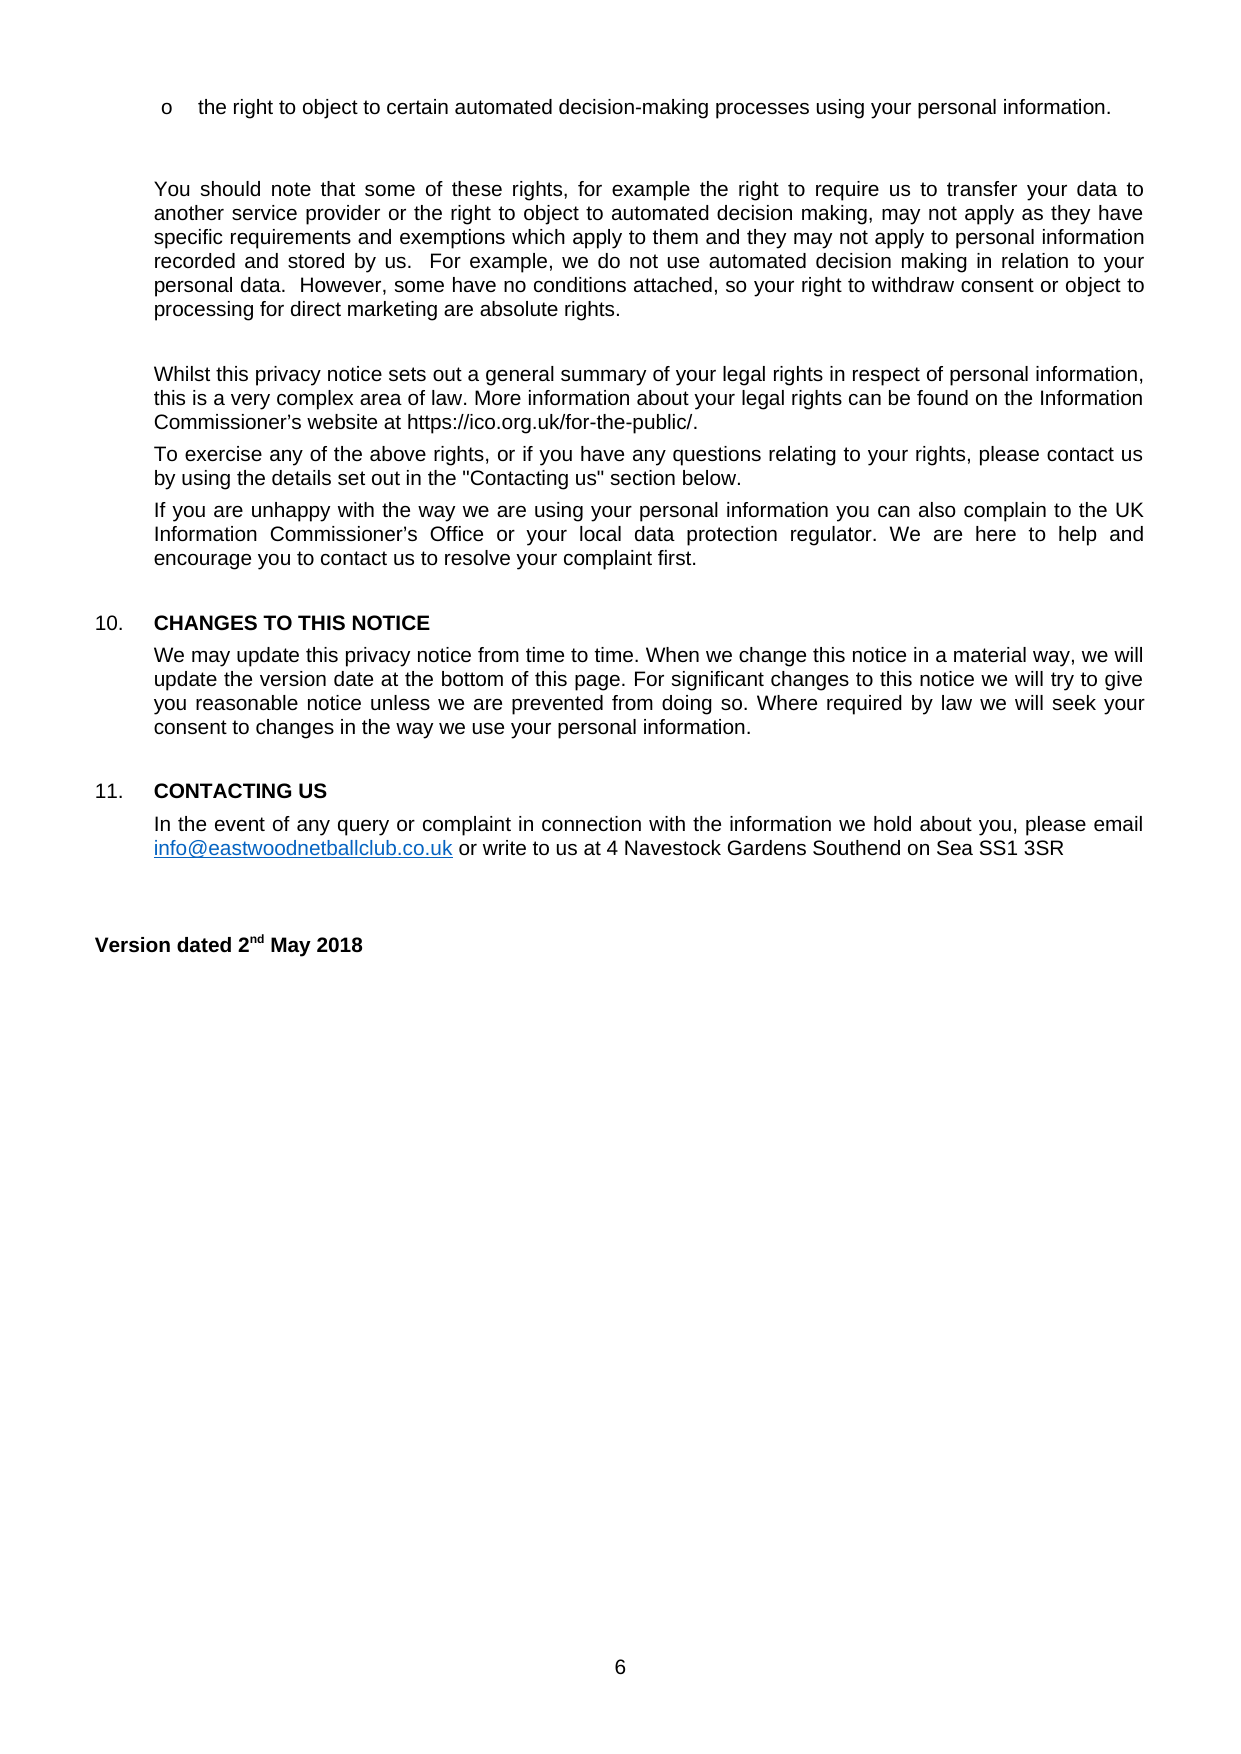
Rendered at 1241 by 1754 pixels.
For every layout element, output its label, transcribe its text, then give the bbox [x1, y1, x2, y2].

list the right to object to certain automated decision-making processes using your personal information. [160, 94, 1146, 120]
text If you are unhappy with the way we are using your personal information you can also complain to the UK Information Commissioner’s Office or your local data protection regulator. We are here to help and encourage you to contact us to resolve your complaint first. [153, 498, 1146, 570]
text We may update this privacy notice from time to time. When we change this notice in a material way, we will update the version date at the bottom of this page. For significant changes to this notice we will try to give you reasonable notice unless we are prevented from doing so. Where required by law we will seek your consent to changes in the way we use your personal information. [153, 643, 1146, 739]
text In the event of any query or complaint in connection with the information we hold about you, please email info@eastwoodnetballclub.co.uk or write to us at 4 Navestock Gardens Southend on Sea SS1 3SR [153, 812, 1146, 859]
text CONTACTING US [94, 779, 1146, 803]
text To exercise any of the above rights, or if you have any questions relating to your rights, please contact us by using the details set out in the "Contacting us" section below. [153, 442, 1146, 490]
text Version dated 2nd May 2018 [94, 932, 1146, 956]
text You should note that some of these rights, for example the right to require us to transfer your data to another service provider or the right to object to automated decision making, may not apply as they have specific requirements and exemptions which apply to them and they may not apply to personal information recorded and stored by us. For example, we do not use automated decision making in relation to your personal data. However, some have no conditions attached, so your right to withdraw consent or object to processing for direct marketing are absolute rights. [153, 177, 1146, 321]
text Whilst this privacy notice sets out a general summary of your legal rights in respect of personal information, this is a very complex area of law. More information about your legal rights can be found on the Information Commissioner’s website at https://ico.org.uk/for-the-public/. [153, 362, 1146, 433]
text CHANGES TO THIS NOTICE [94, 611, 1146, 634]
